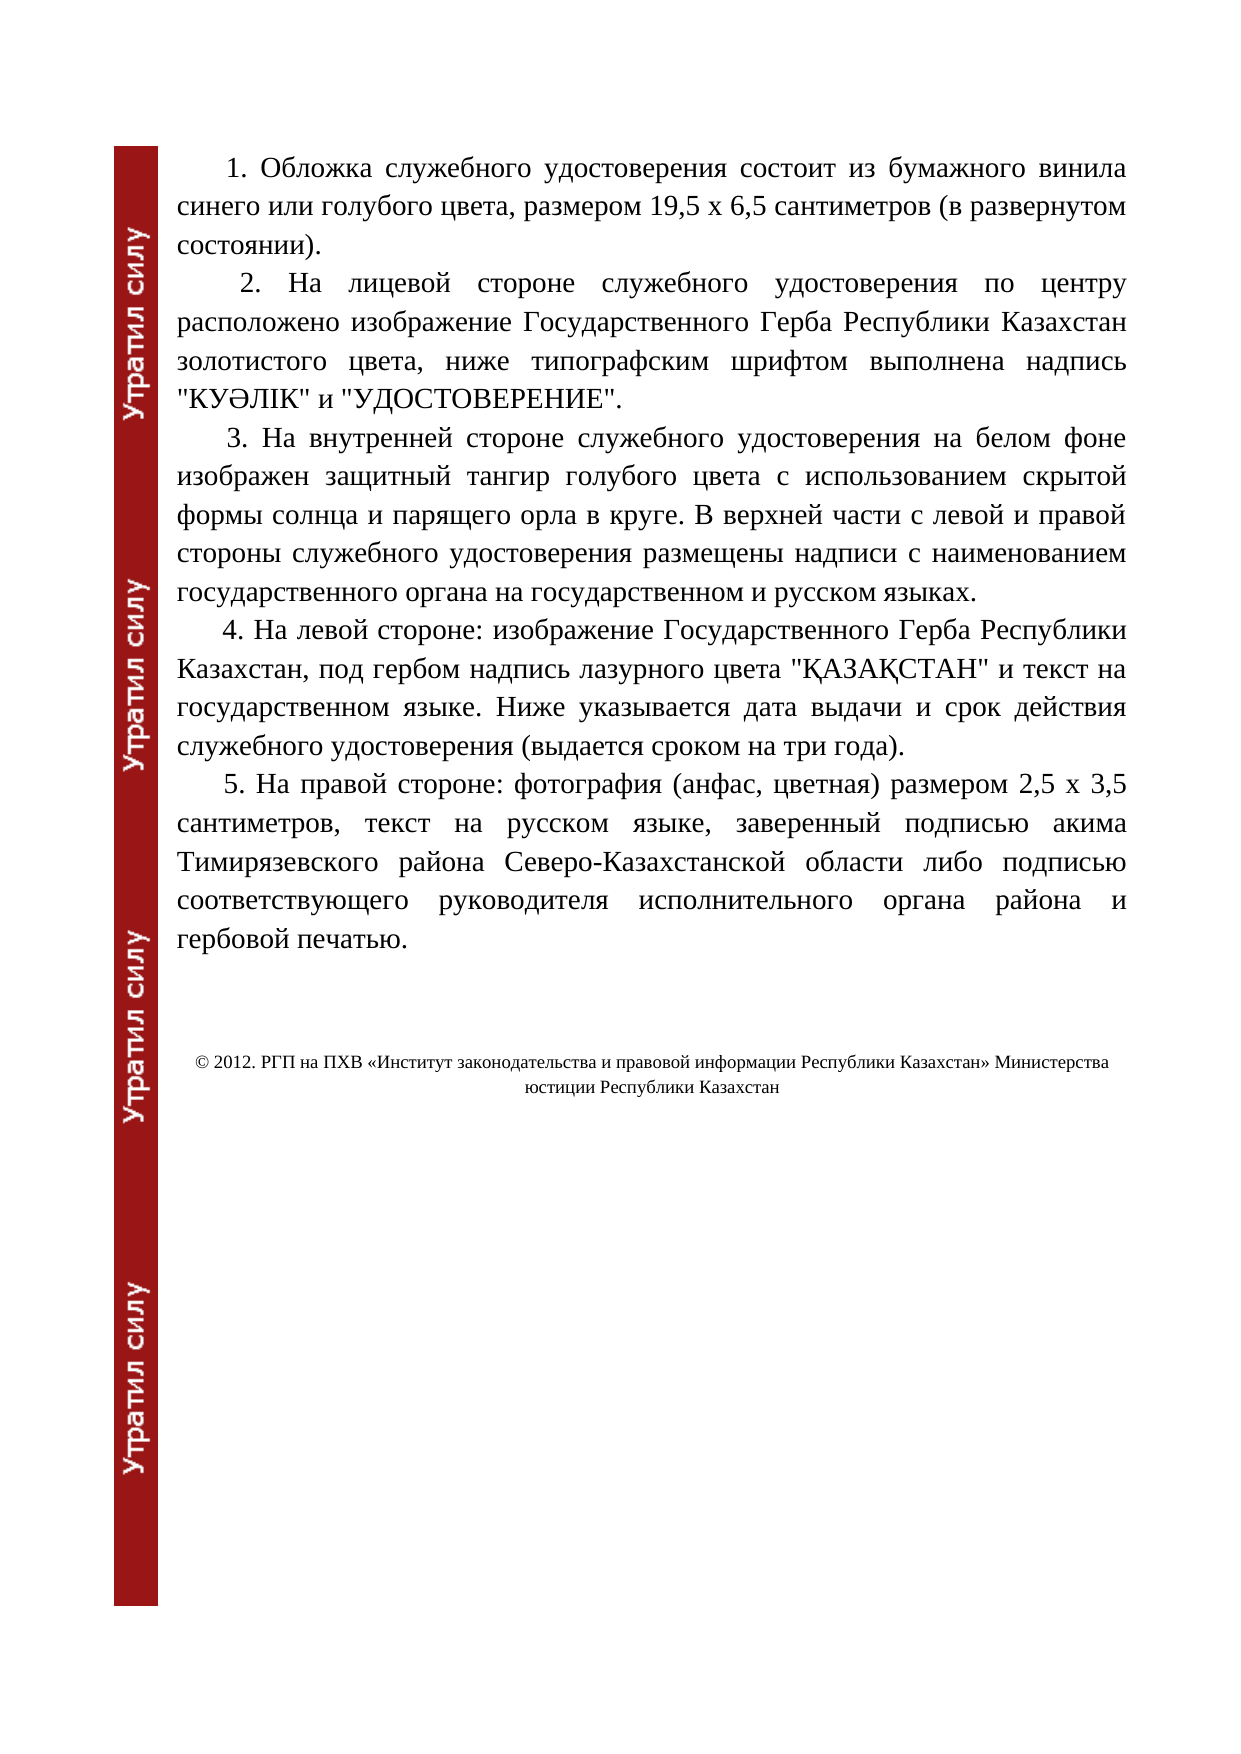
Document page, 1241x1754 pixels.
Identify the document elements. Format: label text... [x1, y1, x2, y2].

picture [114, 1097, 158, 1606]
text 1. Обложка служебного удостоверения состоит из бумажного винила синего или голубого цвета, размером 19,5 х 6,5 сантиметров (в развернутом состоянии). [112, 150, 1128, 261]
picture [114, 415, 158, 420]
picture [114, 146, 158, 150]
text 5. На правой стороне: фотография (анфас, цветная) размером 2,5 х 3,5 сантиметров, текст на русском языке, заверенный подписью акима Тимирязевского района Северо-Казахстанской области либо подписью соответствующего руководителя исполнительного органа района и гербовой печатью. [112, 767, 1128, 954]
text 2. На лицевой стороне служебного удостоверения по центру расположено изображение Государственного Герба Республики Казахстан золотистого цвета, ниже типографским шрифтом выполнена надпись "КУӘЛІК" и "УДОСТОВЕРЕНИЕ". [112, 266, 1128, 415]
text 3. На внутренней стороне служебного удостоверения на белом фоне изображен защитный тангир голубого цвета с использованием скрытой формы солнца и парящего орла в круге. В верхней части с левой и правой стороны служебного удостоверения размещены надписи с наименованием государственного органа на государственном и русском языках. [112, 420, 1128, 607]
picture [114, 954, 158, 1051]
picture [114, 261, 158, 266]
text 4. На левой стороне: изображение Государственного Герба Республики Казахстан, под гербом надпись лазурного цвета "ҚАЗАҚСТАН" и текст на государственном языке. Ниже указывается дата выдачи и срок действия служебного удостоверения (выдается сроком на три года). [112, 612, 1128, 762]
picture [114, 607, 158, 612]
text © 2012. РГП на ПХВ «Институт законодательства и правовой информации Республики Казахстан» Министерства юстиции Республики Казахстан [112, 1051, 1128, 1097]
picture [114, 762, 158, 767]
